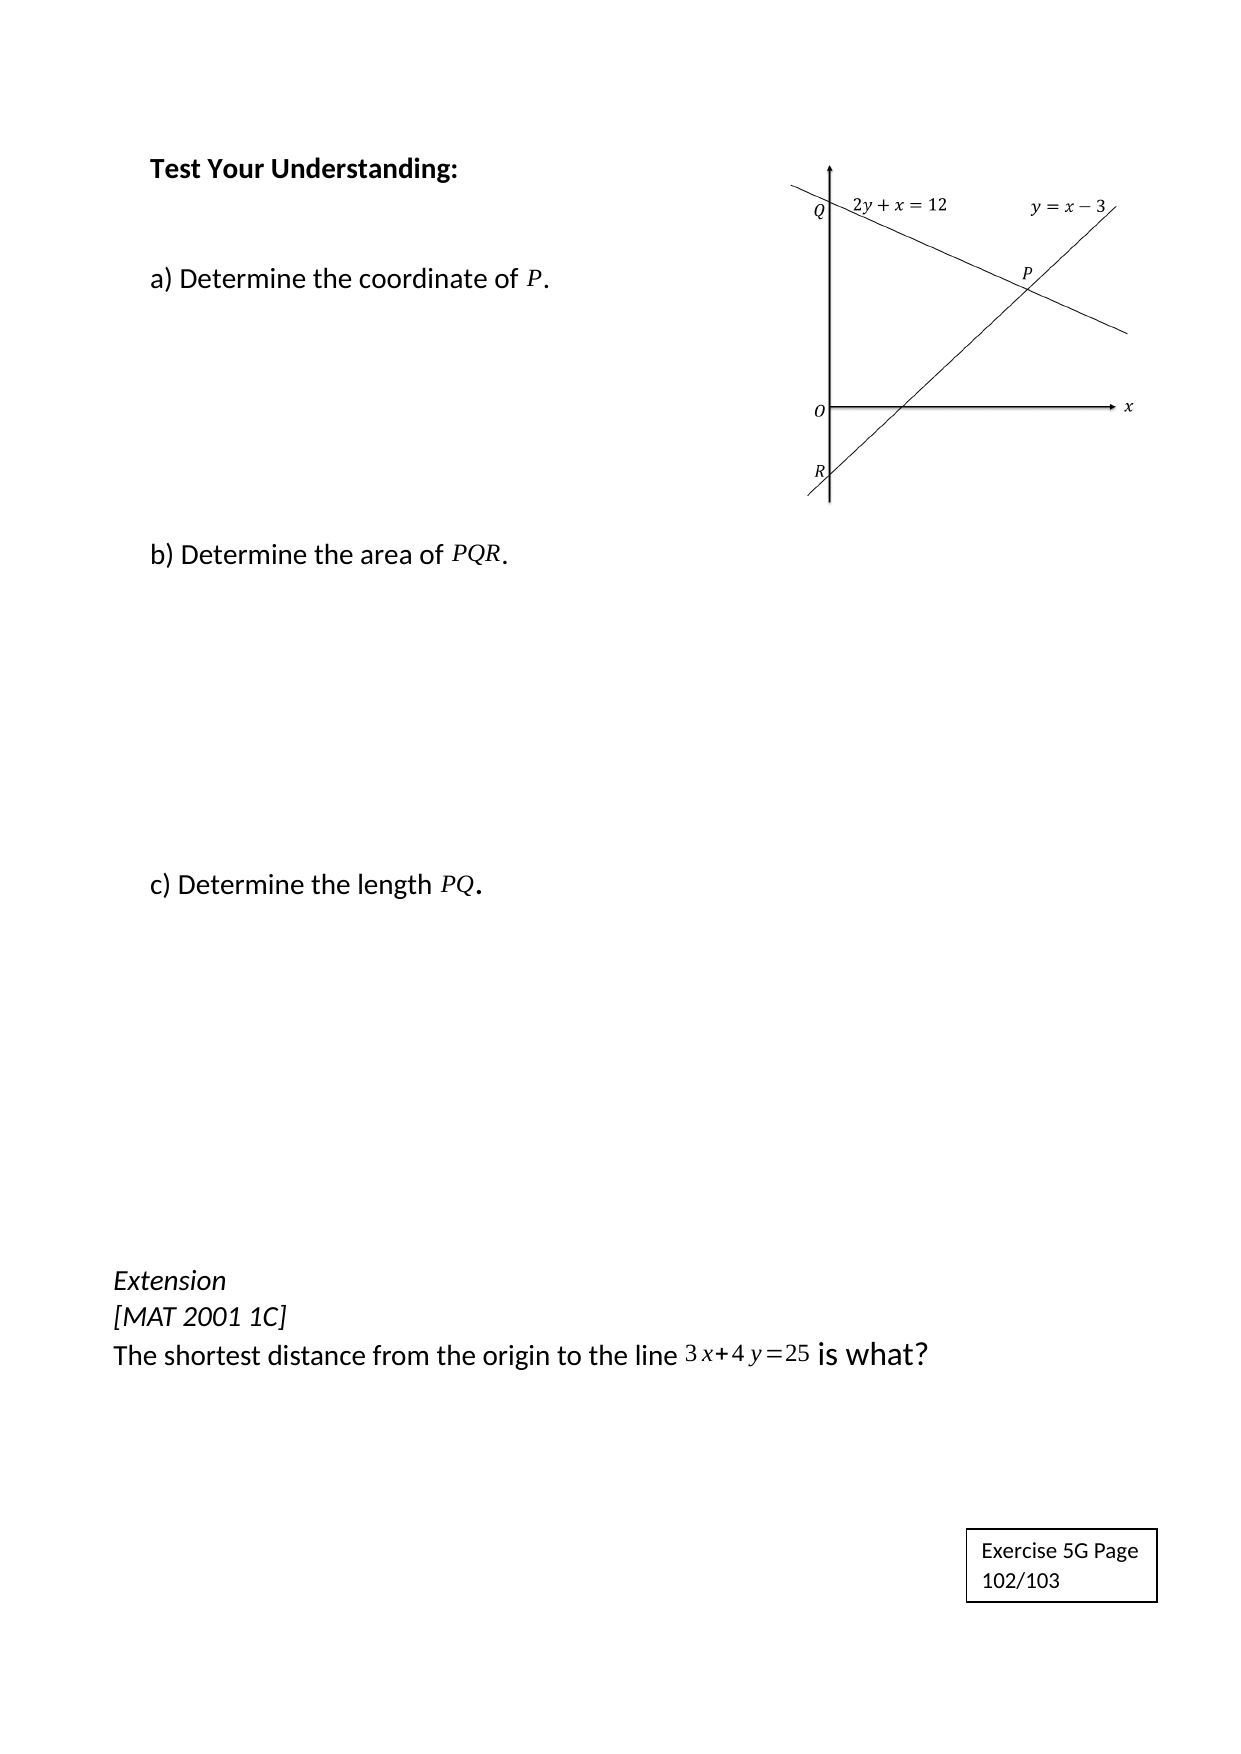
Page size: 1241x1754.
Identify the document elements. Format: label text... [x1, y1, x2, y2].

text c) Determine the length . [150, 866, 1090, 902]
text Test Your Understanding: [150, 150, 1090, 186]
text a) Determine the coordinate of . [150, 260, 790, 296]
text b) Determine the area of . [150, 536, 1090, 571]
picture [790, 157, 1146, 507]
